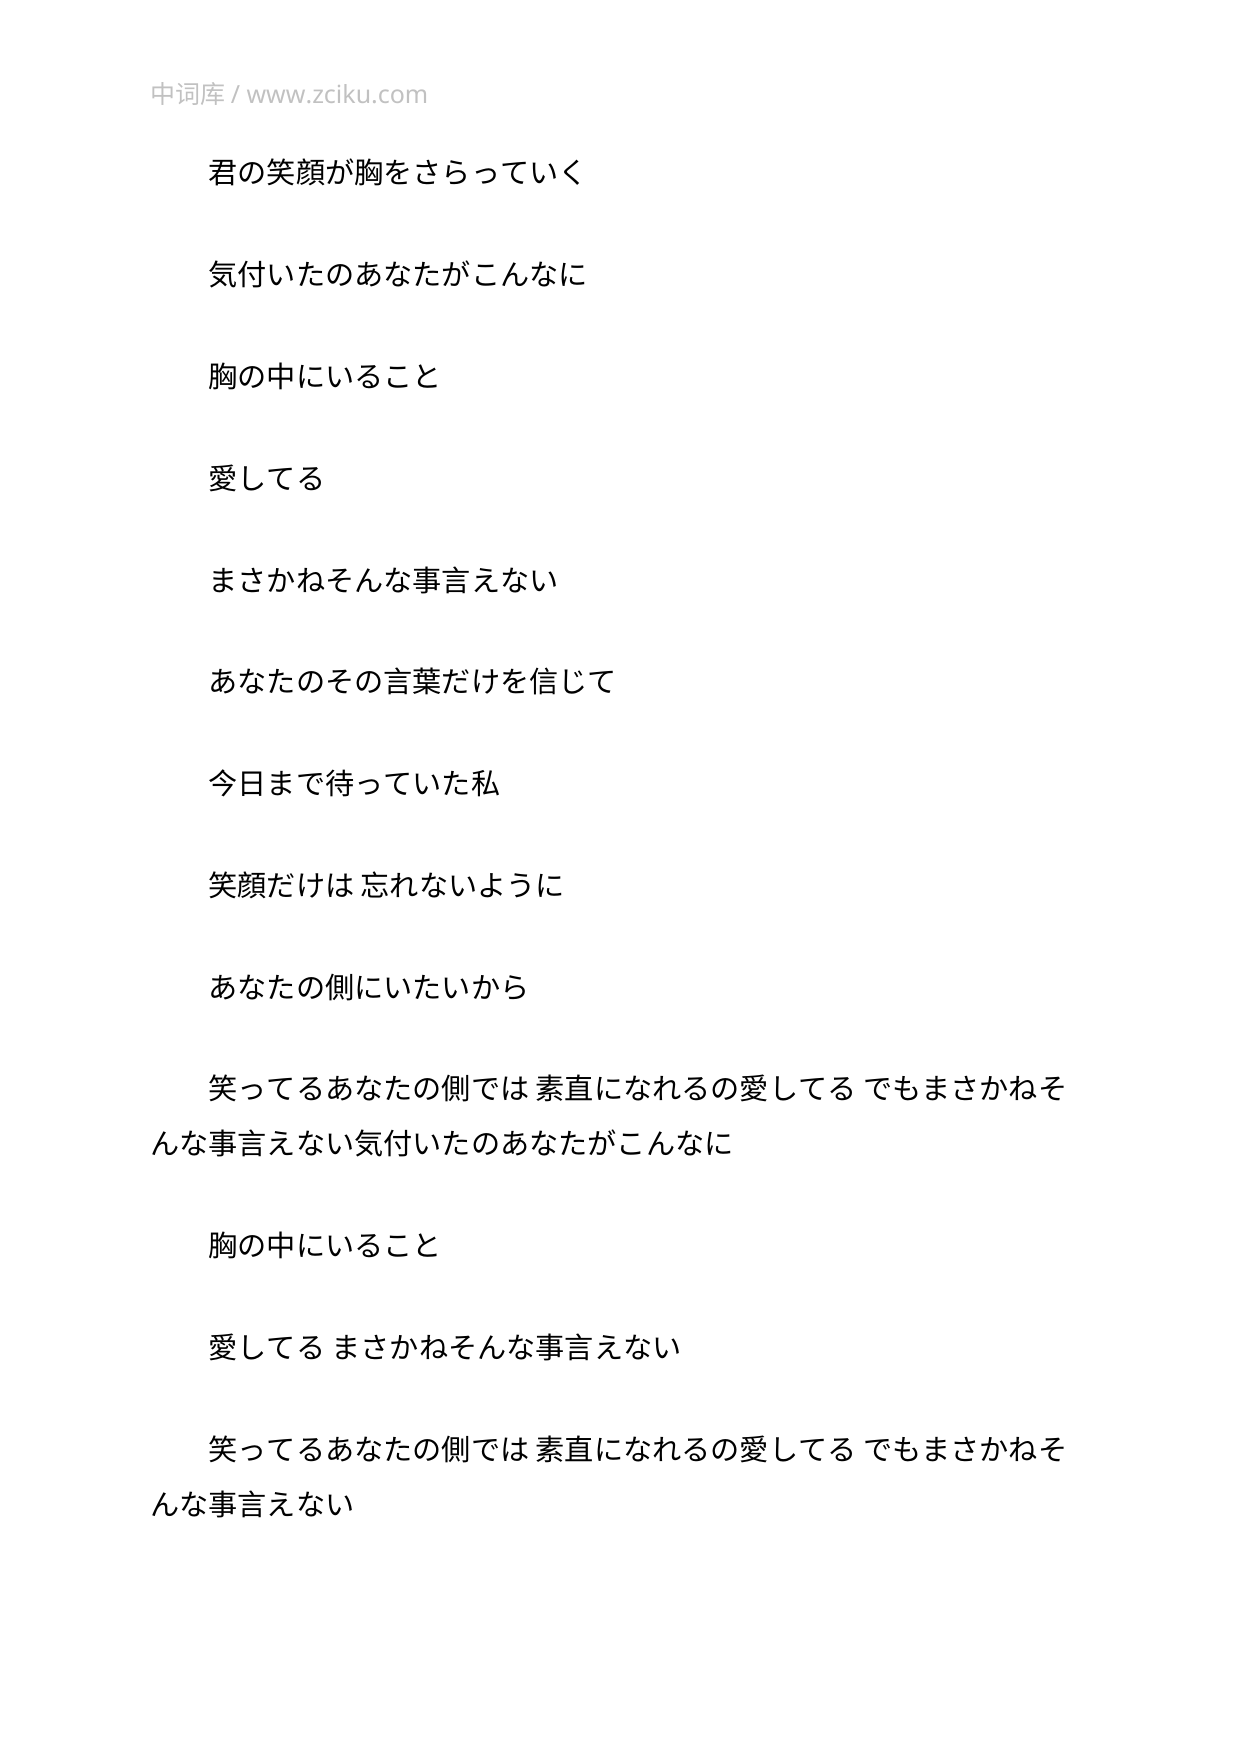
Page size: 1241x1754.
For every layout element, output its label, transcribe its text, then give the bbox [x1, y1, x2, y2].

text 君の笑顔が胸をさらっていく [150, 150, 1090, 192]
text 胸の中にいること [150, 353, 1090, 396]
text あなたの側にいたいから [150, 964, 1090, 1006]
text 笑ってるあなたの側では 素直になれるの愛してる でもまさかねそんな事言えない気付いたのあなたがこんなに [150, 1066, 1090, 1163]
text あなたのその言葉だけを信じて [150, 659, 1090, 701]
text 胸の中にいること [150, 1223, 1090, 1265]
text 愛してる まさかねそんな事言えない [150, 1324, 1090, 1367]
text 愛してる [150, 455, 1090, 498]
text 笑ってるあなたの側では 素直になれるの愛してる でもまさかねそんな事言えない [150, 1426, 1090, 1523]
text まさかねそんな事言えない [150, 557, 1090, 599]
text 笑顔だけは 忘れないように [150, 862, 1090, 905]
text 気付いたのあなたがこんなに [150, 252, 1090, 294]
text 今日まで待っていた私 [150, 761, 1090, 803]
